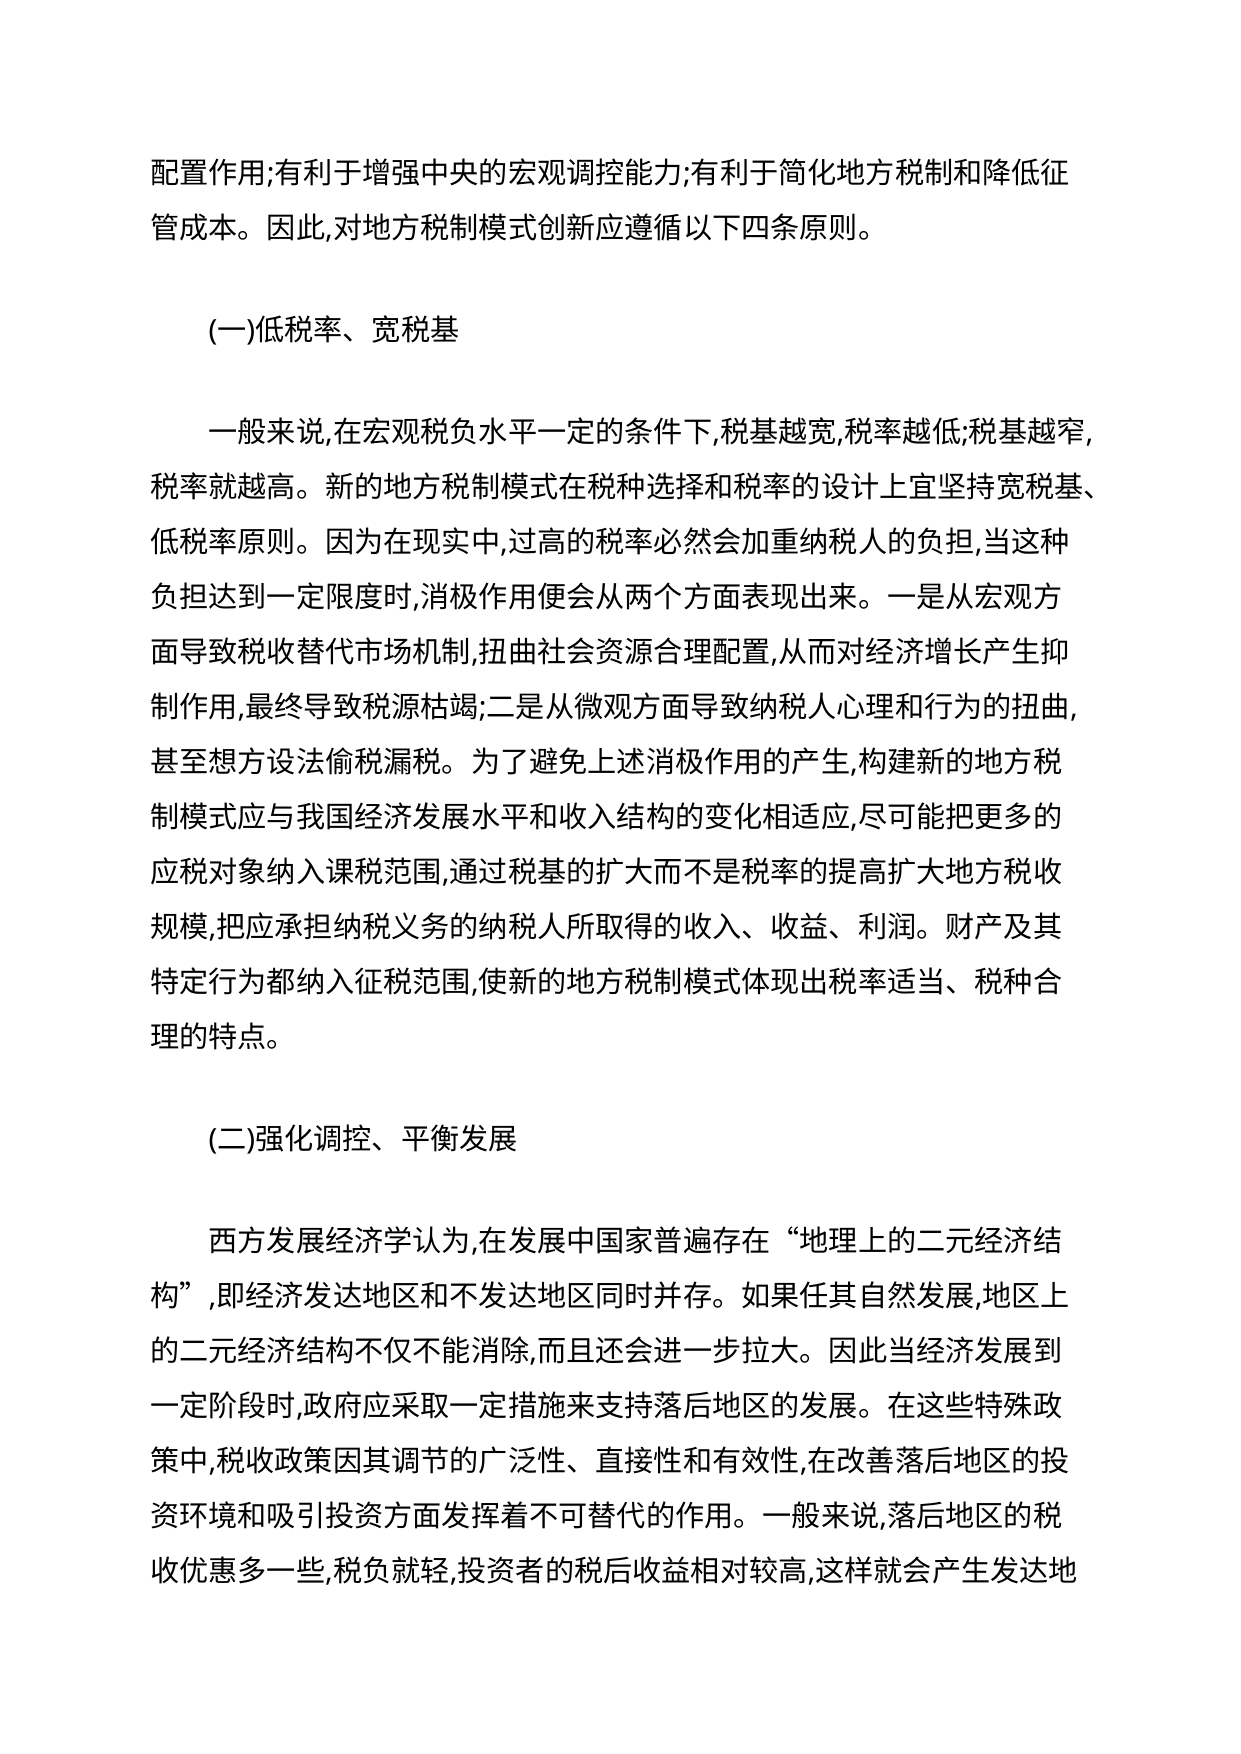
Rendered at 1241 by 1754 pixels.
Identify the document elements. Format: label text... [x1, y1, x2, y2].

text 一般来说,在宏观税负水平一定的条件下,税基越宽,税率越低;税基越窄,税率就越高。新的地方税制模式在税种选择和税率的设计上宜坚持宽税基、低税率原则。因为在现实中,过高的税率必然会加重纳税人的负担,当这种负担达到一定限度时,消极作用便会从两个方面表现出来。一是从宏观方面导致税收替代市场机制,扭曲社会资源合理配置,从而对经济增长产生抑制作用,最终导致税源枯竭;二是从微观方面导致纳税人心理和行为的扭曲,甚至想方设法偷税漏税。为了避免上述消极作用的产生,构建新的地方税制模式应与我国经济发展水平和收入结构的变化相适应,尽可能把更多的应税对象纳入课税范围,通过税基的扩大而不是税率的提高扩大地方税收规模,把应承担纳税义务的纳税人所取得的收入、收益、利润。财产及其特定行为都纳入征税范围,使新的地方税制模式体现出税率适当、税种合理的特点。 [150, 409, 1090, 1056]
text (二)强化调控、平衡发展 [150, 1116, 1090, 1158]
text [150, 150, 1090, 247]
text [150, 1218, 1090, 1590]
text (一)低税率、宽税基 [150, 307, 1090, 349]
